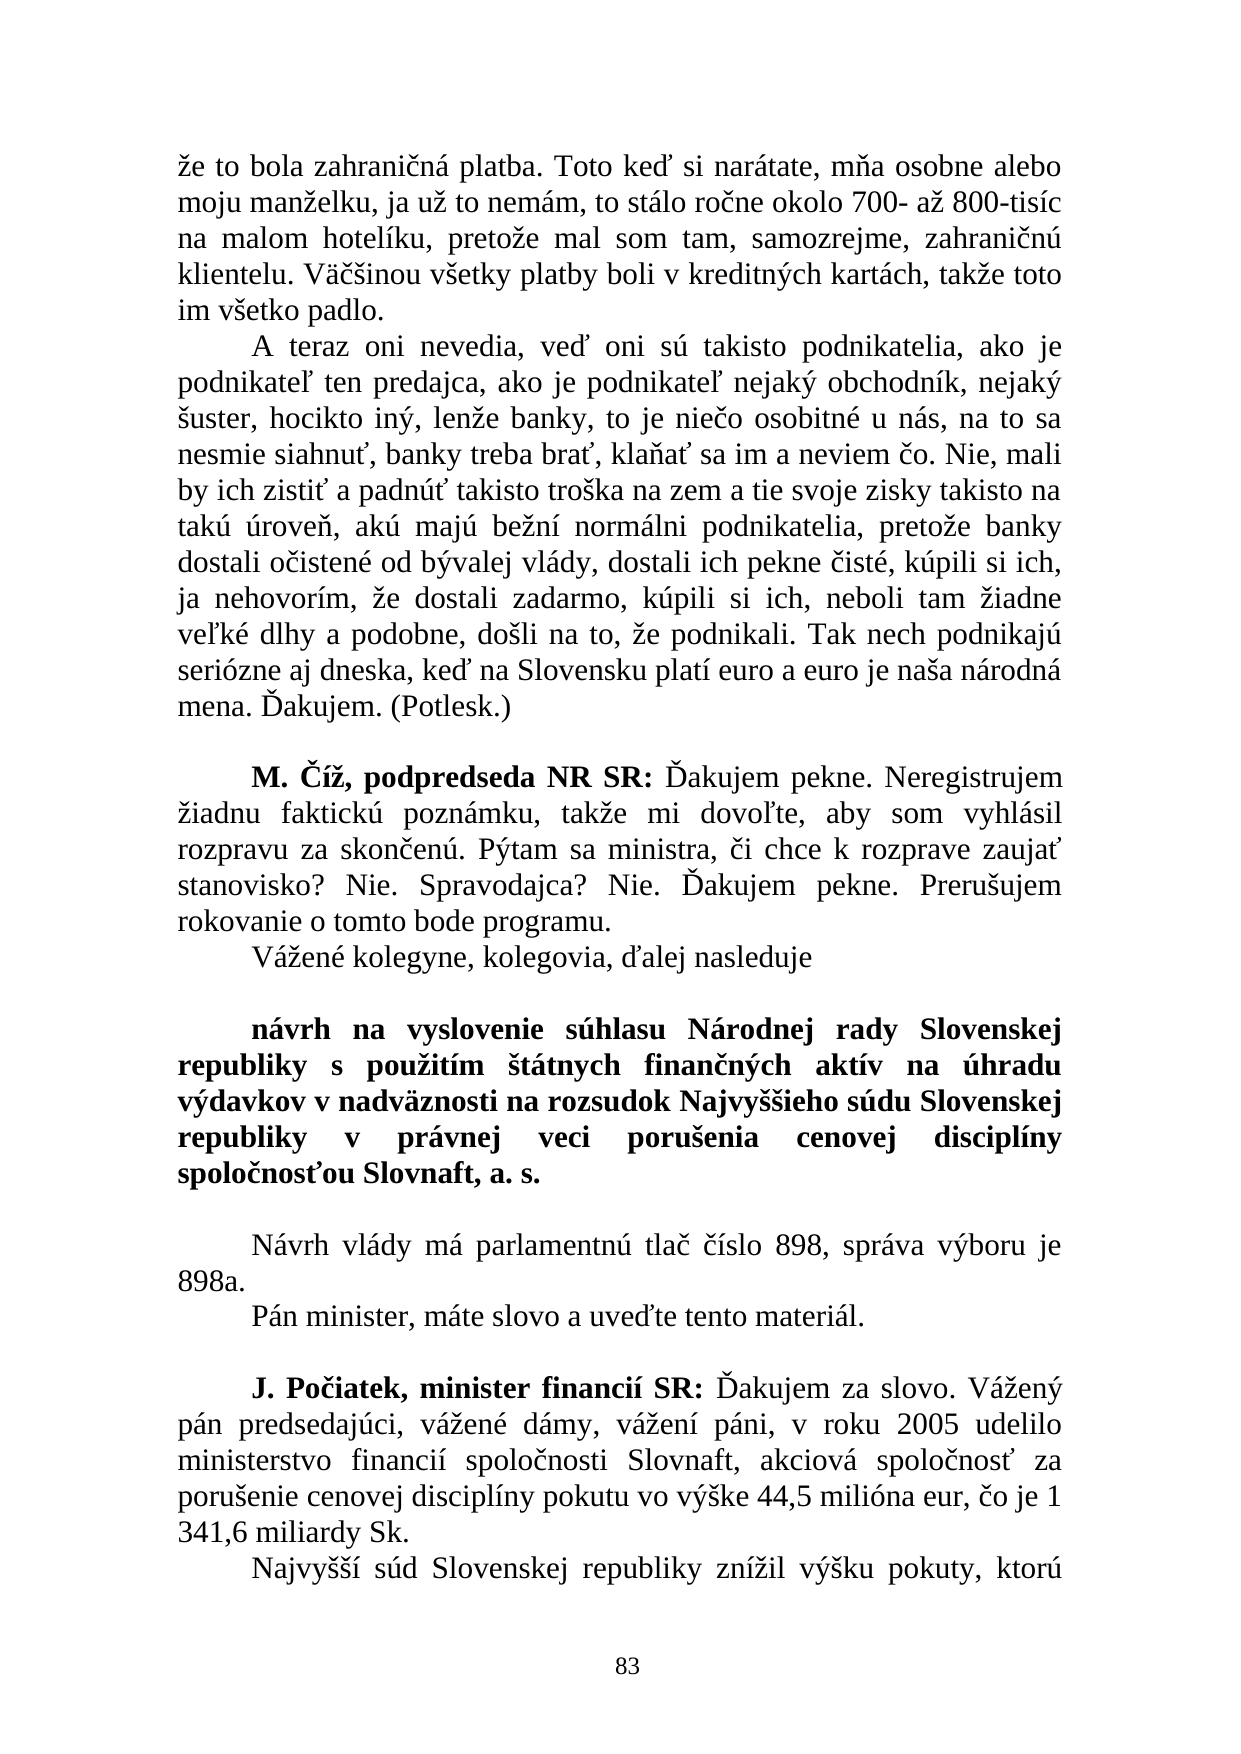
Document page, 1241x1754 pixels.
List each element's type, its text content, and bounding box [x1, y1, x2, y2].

text Pán minister, máte slovo a uveďte tento materiál. [177, 1298, 1063, 1334]
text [177, 148, 1063, 327]
text návrh na vyslovenie súhlasu Národnej rady Slovenskej republiky s použitím štátnych finančných aktív na úhradu výdavkov v nadväznosti na rozsudok Najvyššieho súdu Slovenskej republiky v právnej veci porušenia cenovej disciplíny spoločnosťou Slovnaft, a. s. [177, 1010, 1063, 1190]
text J. Počiatek, minister financií SR: Ďakujem za slovo. Vážený pán predsedajúci, vážené dámy, vážení páni, v roku 2005 udelilo ministerstvo financií spoločnosti Slovnaft, akciová spoločnosť za porušenie cenovej disciplíny pokutu vo výške 44,5 milióna eur, čo je 1 341,6 miliardy Sk. [177, 1369, 1063, 1549]
text Návrh vlády má parlamentnú tlač číslo 898, správa výboru je 898a. [177, 1226, 1063, 1298]
text M. Číž, podpredseda NR SR: Ďakujem pekne. Neregistrujem žiadnu faktickú poznámku, takže mi dovoľte, aby som vyhlásil rozpravu za skončenú. Pýtam sa ministra, či chce k rozprave zaujať stanovisko? Nie. Spravodajca? Nie. Ďakujem pekne. Prerušujem rokovanie o tomto bode programu. [177, 759, 1063, 938]
text A teraz oni nevedia, veď oni sú takisto podnikatelia, ako je podnikateľ ten predajca, ako je podnikateľ nejaký obchodník, nejaký šuster, hocikto iný, lenže banky, to je niečo osobitné u nás, na to sa nesmie siahnuť, banky treba brať, klaňať sa im a neviem čo. Nie, mali by ich zistiť a padnúť takisto troška na zem a tie svoje zisky takisto na takú úroveň, akú majú bežní normálni podnikatelia, pretože banky dostali očistené od bývalej vlády, dostali ich pekne čisté, kúpili si ich, ja nehovorím, že dostali zadarmo, kúpili si ich, neboli tam žiadne veľké dlhy a podobne, došli na to, že podnikali. Tak nech podnikajú seriózne aj dneska, keď na Slovensku platí euro a euro je naša národná mena. Ďakujem. (Potlesk.) [177, 327, 1063, 723]
text Vážené kolegyne, kolegovia, ďalej nasleduje [177, 938, 1063, 974]
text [177, 1549, 1063, 1585]
